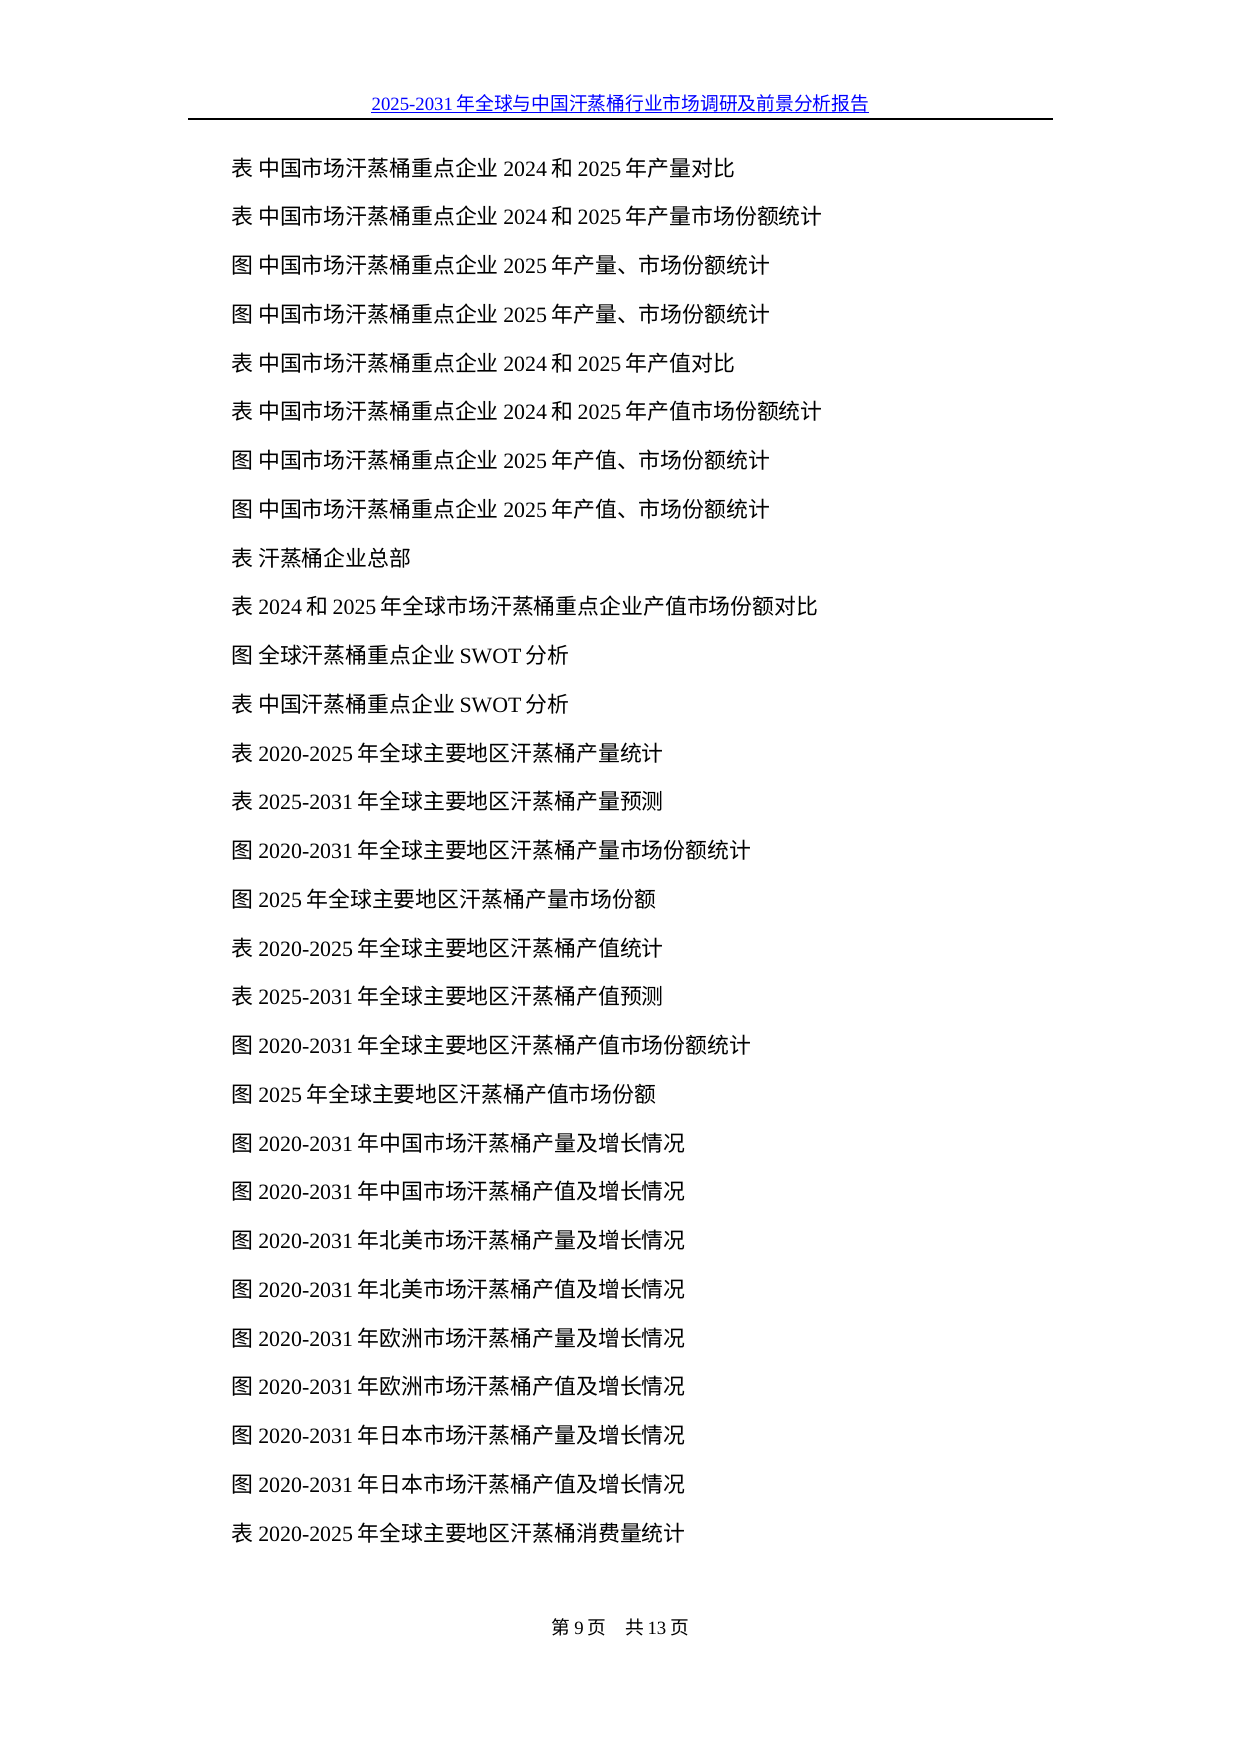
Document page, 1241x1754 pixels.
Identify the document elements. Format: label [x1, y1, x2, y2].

text [187, 150, 1053, 1548]
